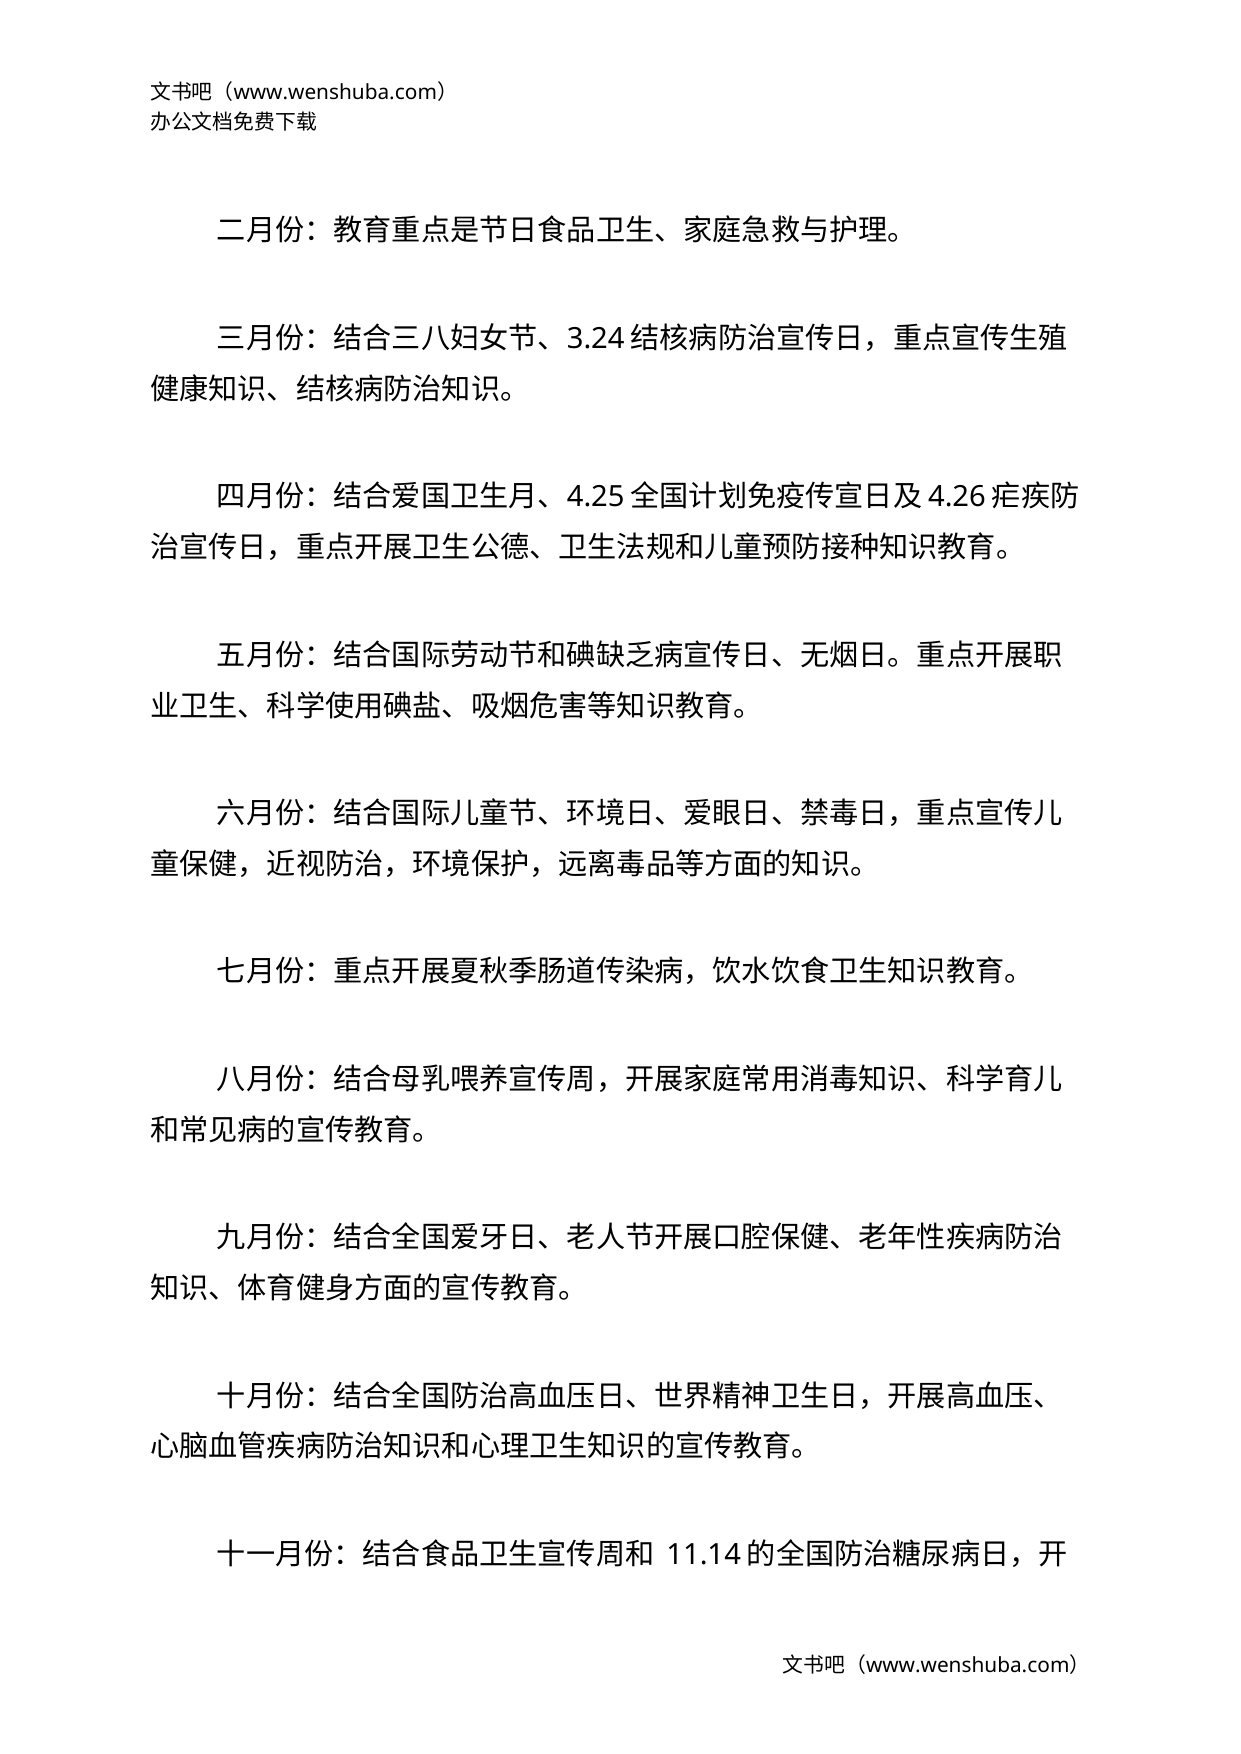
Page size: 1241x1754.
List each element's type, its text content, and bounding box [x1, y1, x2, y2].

text 三月份：结合三八妇女节、3.24结核病防治宣传日，重点宣传生殖健康知识、结核病防治知识。 [150, 314, 1090, 408]
text 六月份：结合国际儿童节、环境日、爱眼日、禁毒日，重点宣传儿童保健，近视防治，环境保护，远离毒品等方面的知识。 [150, 790, 1090, 883]
text 七月份：重点开展夏秋季肠道传染病，饮水饮食卫生知识教育。 [150, 948, 1090, 990]
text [150, 1531, 1090, 1573]
text 八月份：结合母乳喂养宣传周，开展家庭常用消毒知识、科学育儿和常见病的宣传教育。 [150, 1056, 1090, 1149]
text 五月份：结合国际劳动节和碘缺乏病宣传日、无烟日。重点开展职业卫生、科学使用碘盐、吸烟危害等知识教育。 [150, 631, 1090, 724]
text 二月份：教育重点是节日食品卫生、家庭急救与护理。 [150, 207, 1090, 249]
text 四月份：结合爱国卫生月、4.25全国计划免疫传宣日及4.26疟疾防治宣传日，重点开展卫生公德、卫生法规和儿童预防接种知识教育。 [150, 473, 1090, 566]
text 九月份：结合全国爱牙日、老人节开展口腔保健、老年性疾病防治知识、体育健身方面的宣传教育。 [150, 1214, 1090, 1307]
text 十月份：结合全国防治高血压日、世界精神卫生日，开展高血压、心脑血管疾病防治知识和心理卫生知识的宣传教育。 [150, 1372, 1090, 1465]
